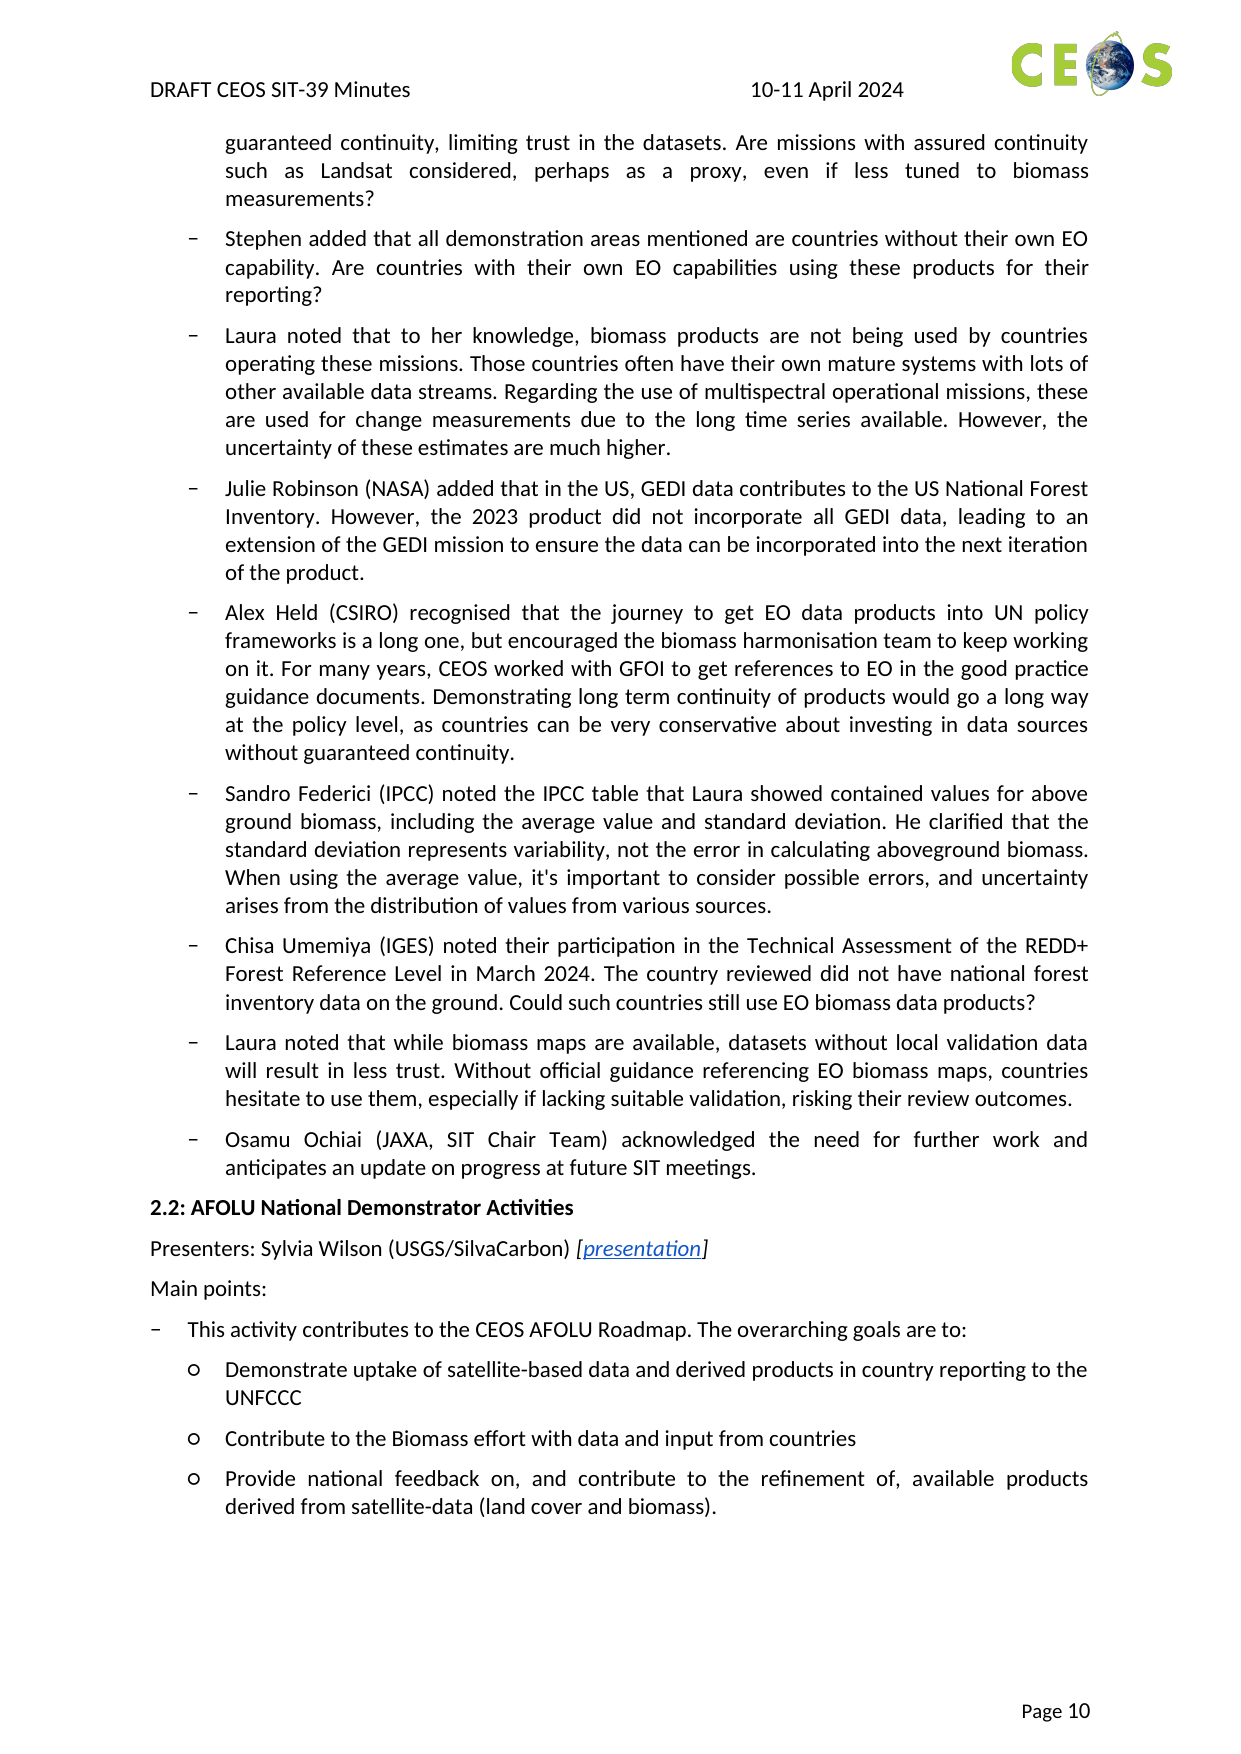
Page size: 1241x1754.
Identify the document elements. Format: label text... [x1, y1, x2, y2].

list Julie Robinson (NASA) added that in the US, GEDI data contributes to the US National Forest Inventory. However, the 2023 product did not incorporate all GEDI data, leading to an extension of the GEDI mission to ensure the data can be incorporated into the next iteration of the product. [187, 474, 1090, 586]
list Provide national feedback on, and contribute to the refinement of, available products derived from satellite-data (land cover and biomass). [187, 1464, 1090, 1520]
list This activity contributes to the CEOS AFOLU Roadmap. The overarching goals are to: [150, 1315, 1090, 1343]
list Laura noted that to her knowledge, biomass products are not being used by countries operating these missions. Those countries often have their own mature systems with lots of other available data streams. Regarding the use of multispectral operational missions, these are used for change measurements due to the long time series available. However, the uncertainty of these estimates are much higher. [187, 321, 1090, 461]
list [187, 128, 1090, 212]
list Sandro Federici (IPCC) noted the IPCC table that Laura showed contained values for above ground biomass, including the average value and standard deviation. He clarified that the standard deviation represents variability, not the error in calculating aboveground biomass. When using the average value, it's important to consider possible errors, and uncertainty arises from the distribution of values from various sources. [187, 779, 1090, 919]
picture [1011, 31, 1172, 96]
list Demonstrate uptake of satellite-based data and derived products in country reporting to the UNFCCC [187, 1355, 1090, 1411]
list Contribute to the Biomass effort with data and input from countries [187, 1424, 1090, 1452]
text Presenters: Sylvia Wilson (USGS/SilvaCarbon) [presentation] [150, 1234, 1090, 1262]
list Alex Held (CSIRO) recognised that the journey to get EO data products into UN policy frameworks is a long one, but encouraged the biomass harmonisation team to keep working on it. For many years, CEOS worked with GFOI to get references to EO in the good practice guidance documents. Demonstrating long term continuity of products would go a long way at the policy level, as countries can be very conservative about investing in data sources without guaranteed continuity. [187, 598, 1090, 766]
list Osamu Ochiai (JAXA, SIT Chair Team) acknowledged the need for further work and anticipates an update on progress at future SIT meetings. [187, 1125, 1090, 1181]
subtitle 2.2: AFOLU National Demonstrator Activities [150, 1193, 1090, 1221]
list Laura noted that while biomass maps are available, datasets without local validation data will result in less trust. Without official guidance referencing EO biomass maps, countries hesitate to use them, especially if lacking suitable validation, risking their review outcomes. [187, 1028, 1090, 1112]
list Chisa Umemiya (IGES) noted their participation in the Technical Assessment of the REDD+ Forest Reference Level in March 2024. The country reviewed did not have national forest inventory data on the ground. Could such countries still use EO biomass data products? [187, 932, 1090, 1016]
text Main points: [150, 1274, 1090, 1302]
list Stephen added that all demonstration areas mentioned are countries without their own EO capability. Are countries with their own EO capabilities using these products for their reporting? [187, 224, 1090, 309]
